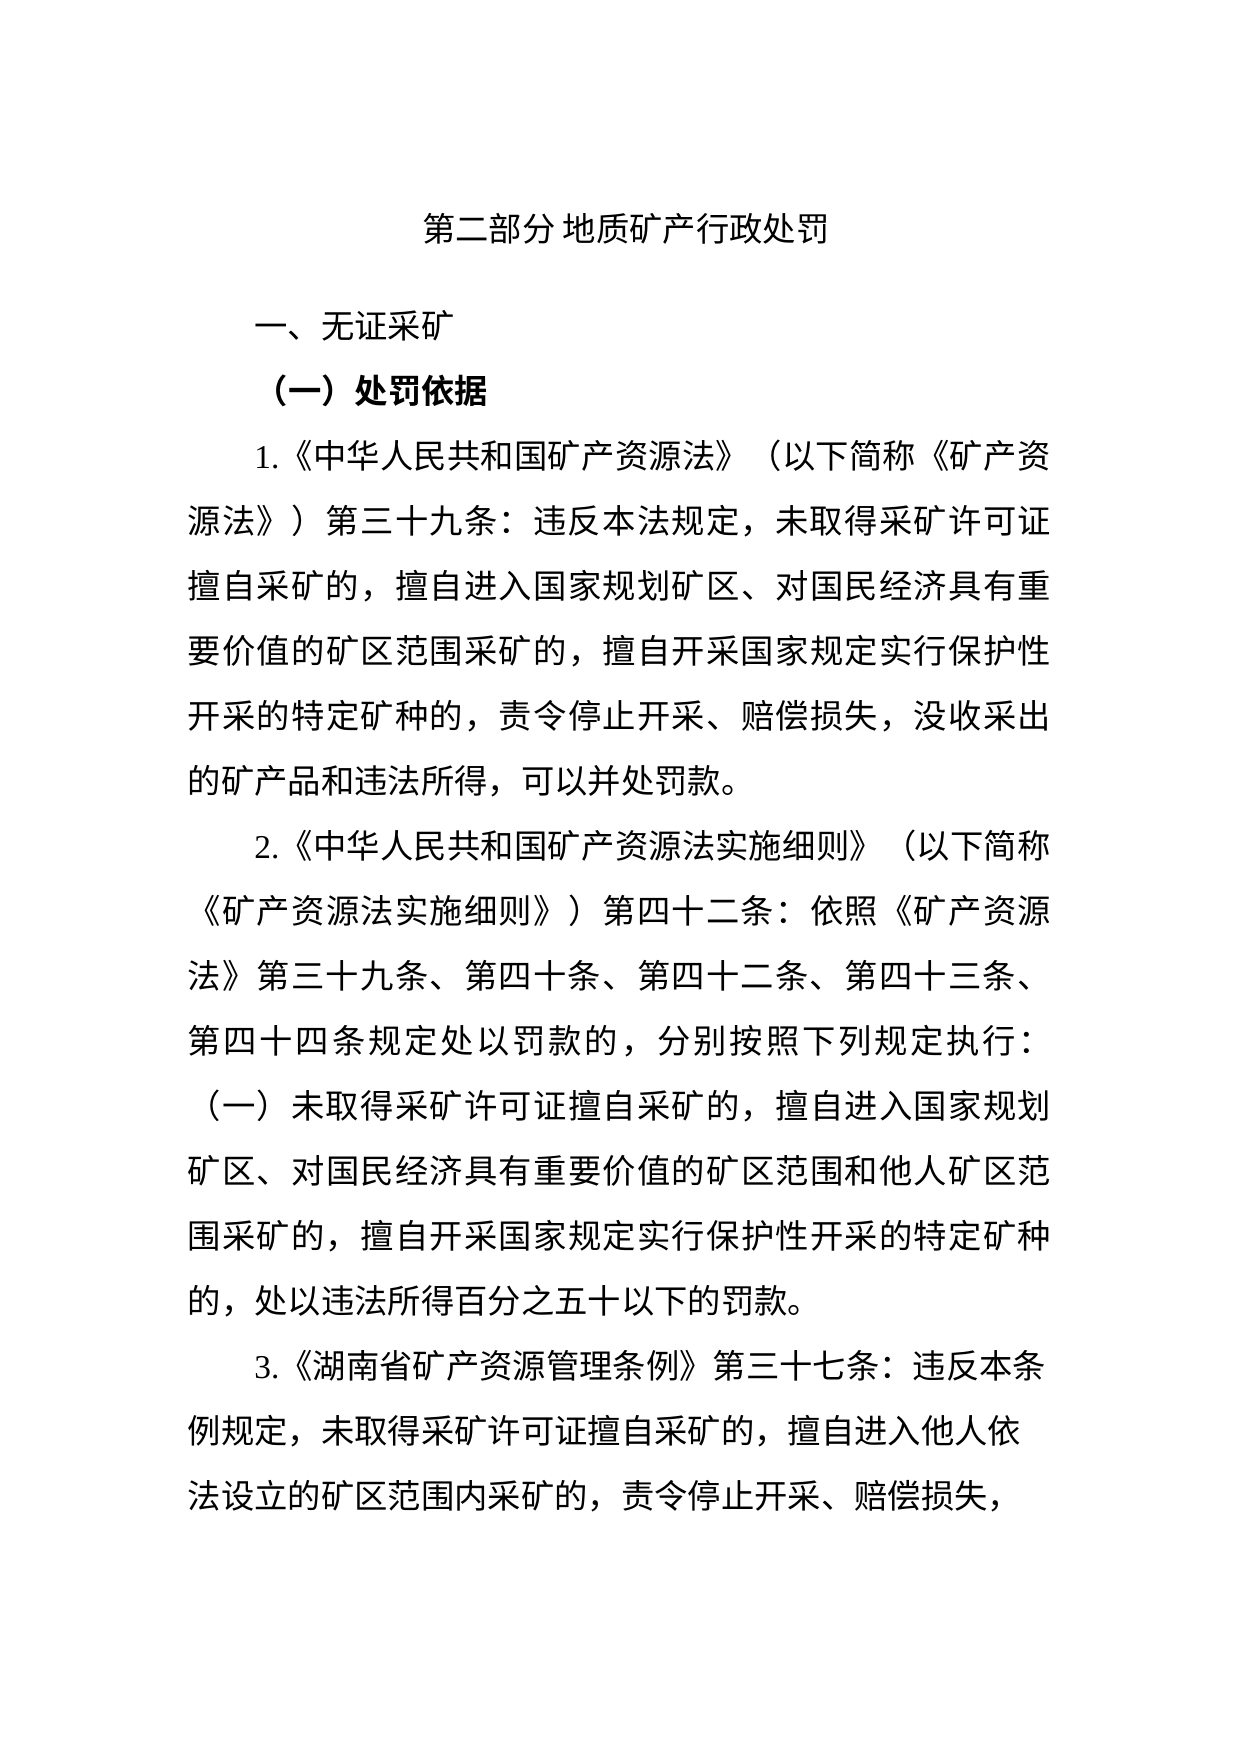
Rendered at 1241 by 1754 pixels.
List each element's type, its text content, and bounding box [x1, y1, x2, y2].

text 一、无证采矿 [187, 292, 1053, 357]
text 第二部分 地质矿产行政处罚 [187, 194, 1064, 259]
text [187, 1332, 1053, 1527]
text 1.《中华人民共和国矿产资源法》（以下简称《矿产资源法》）第三十九条：违反本法规定，未取得采矿许可证擅自采矿的，擅自进入国家规划矿区、对国民经济具有重要价值的矿区范围采矿的，擅自开采国家规定实行保护性开采的特定矿种的，责令停止开采、赔偿损失，没收采出的矿产品和违法所得，可以并处罚款。 [187, 422, 1053, 812]
text （一）处罚依据 [187, 357, 1053, 422]
text 2.《中华人民共和国矿产资源法实施细则》（以下简称《矿产资源法实施细则》）第四十二条：依照《矿产资源法》第三十九条、第四十条、第四十二条、第四十三条、第四十四条规定处以罚款的，分别按照下列规定执行：（一）未取得采矿许可证擅自采矿的，擅自进入国家规划矿区、对国民经济具有重要价值的矿区范围和他人矿区范围采矿的，擅自开采国家规定实行保护性开采的特定矿种的，处以违法所得百分之五十以下的罚款。 [187, 812, 1053, 1332]
